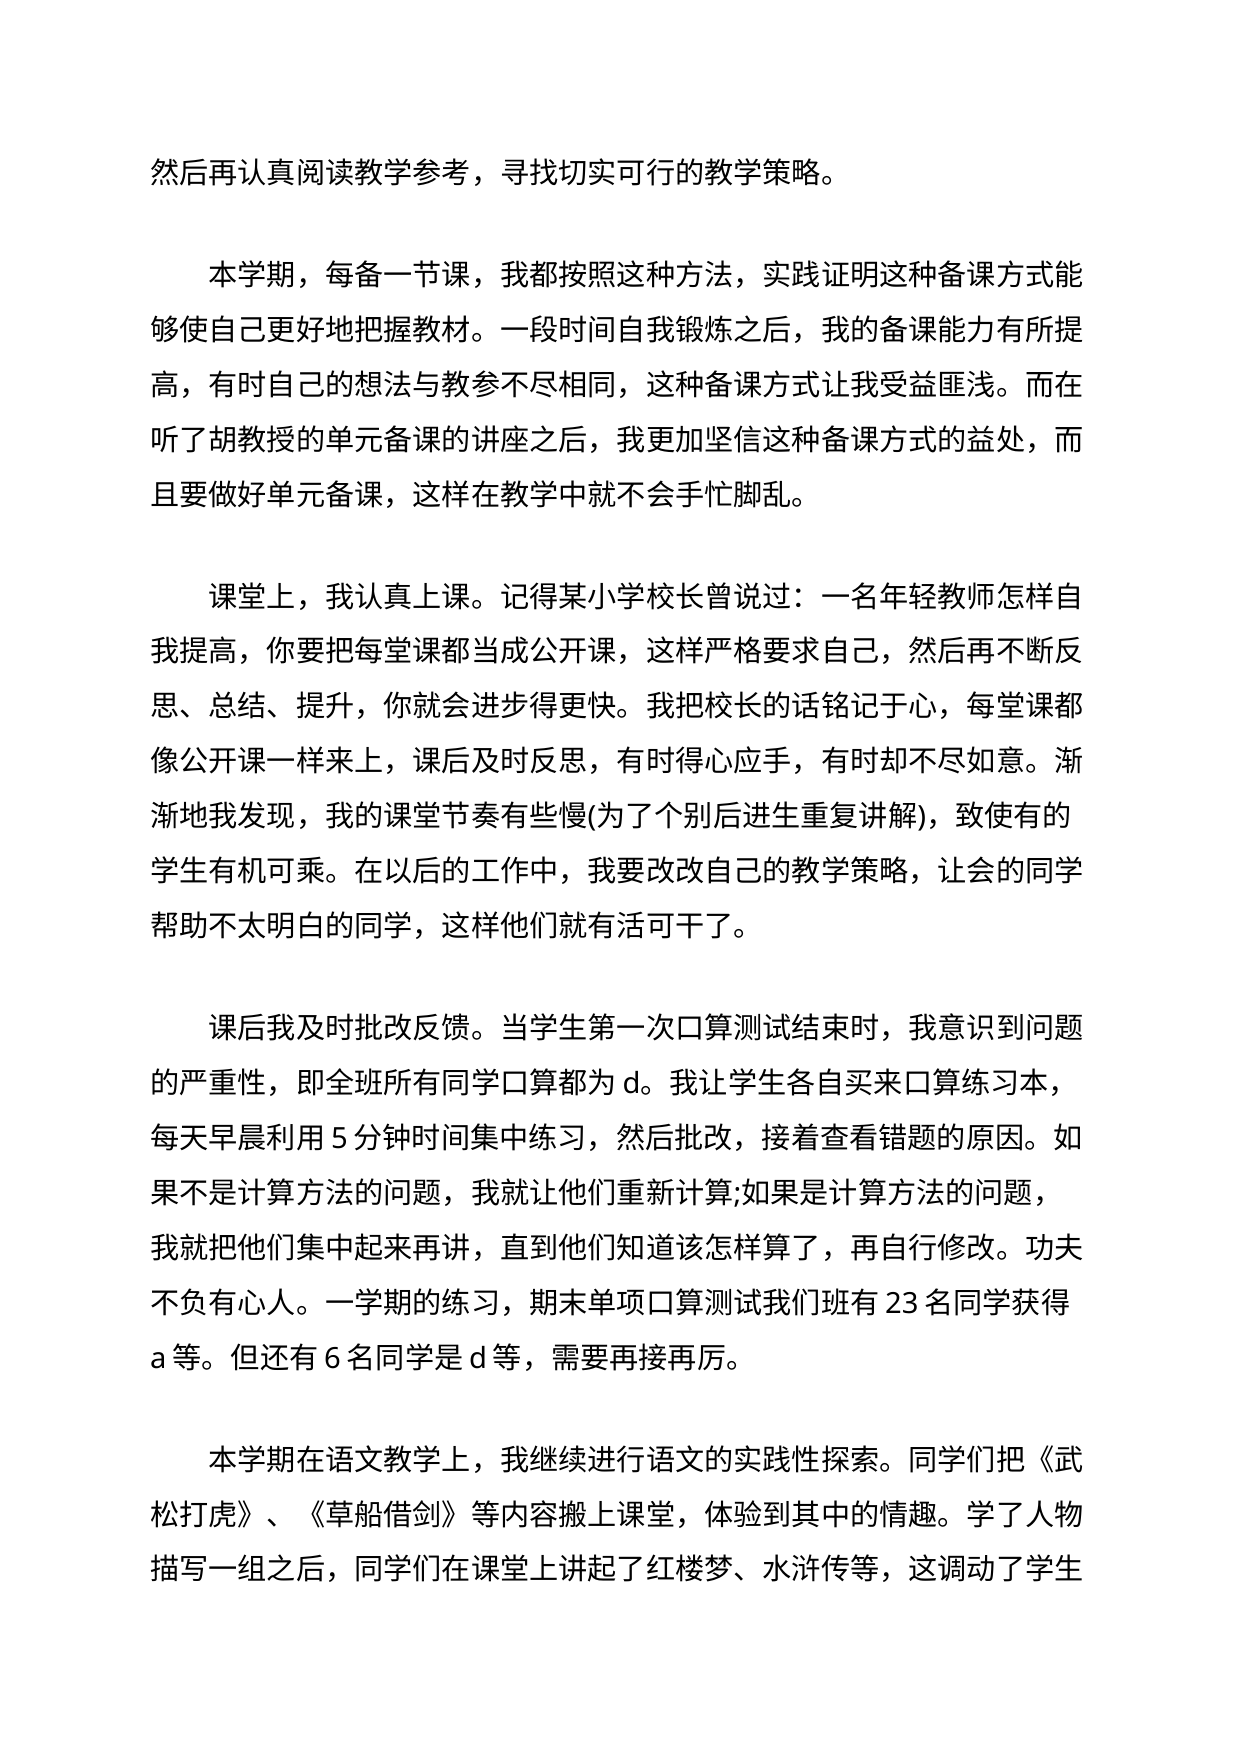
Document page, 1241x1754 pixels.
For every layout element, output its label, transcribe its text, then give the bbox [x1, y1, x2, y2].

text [150, 150, 1090, 192]
text 课堂上，我认真上课。记得某小学校长曾说过：一名年轻教师怎样自我提高，你要把每堂课都当成公开课，这样严格要求自己，然后再不断反思、总结、提升，你就会进步得更快。我把校长的话铭记于心，每堂课都像公开课一样来上，课后及时反思，有时得心应手，有时却不尽如意。渐渐地我发现，我的课堂节奏有些慢(为了个别后进生重复讲解)，致使有的学生有机可乘。在以后的工作中，我要改改自己的教学策略，让会的同学帮助不太明白的同学，这样他们就有活可干了。 [150, 573, 1090, 945]
text 课后我及时批改反馈。当学生第一次口算测试结束时，我意识到问题的严重性，即全班所有同学口算都为d。我让学生各自买来口算练习本，每天早晨利用5分钟时间集中练习，然后批改，接着查看错题的原因。如果不是计算方法的问题，我就让他们重新计算;如果是计算方法的问题，我就把他们集中起来再讲，直到他们知道该怎样算了，再自行修改。功夫不负有心人。一学期的练习，期末单项口算测试我们班有23名同学获得a等。但还有6名同学是d等，需要再接再厉。 [150, 1004, 1090, 1377]
text 本学期，每备一节课，我都按照这种方法，实践证明这种备课方式能够使自己更好地把握教材。一段时间自我锻炼之后，我的备课能力有所提高，有时自己的想法与教参不尽相同，这种备课方式让我受益匪浅。而在听了胡教授的单元备课的讲座之后，我更加坚信这种备课方式的益处，而且要做好单元备课，这样在教学中就不会手忙脚乱。 [150, 252, 1090, 514]
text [150, 1436, 1090, 1588]
